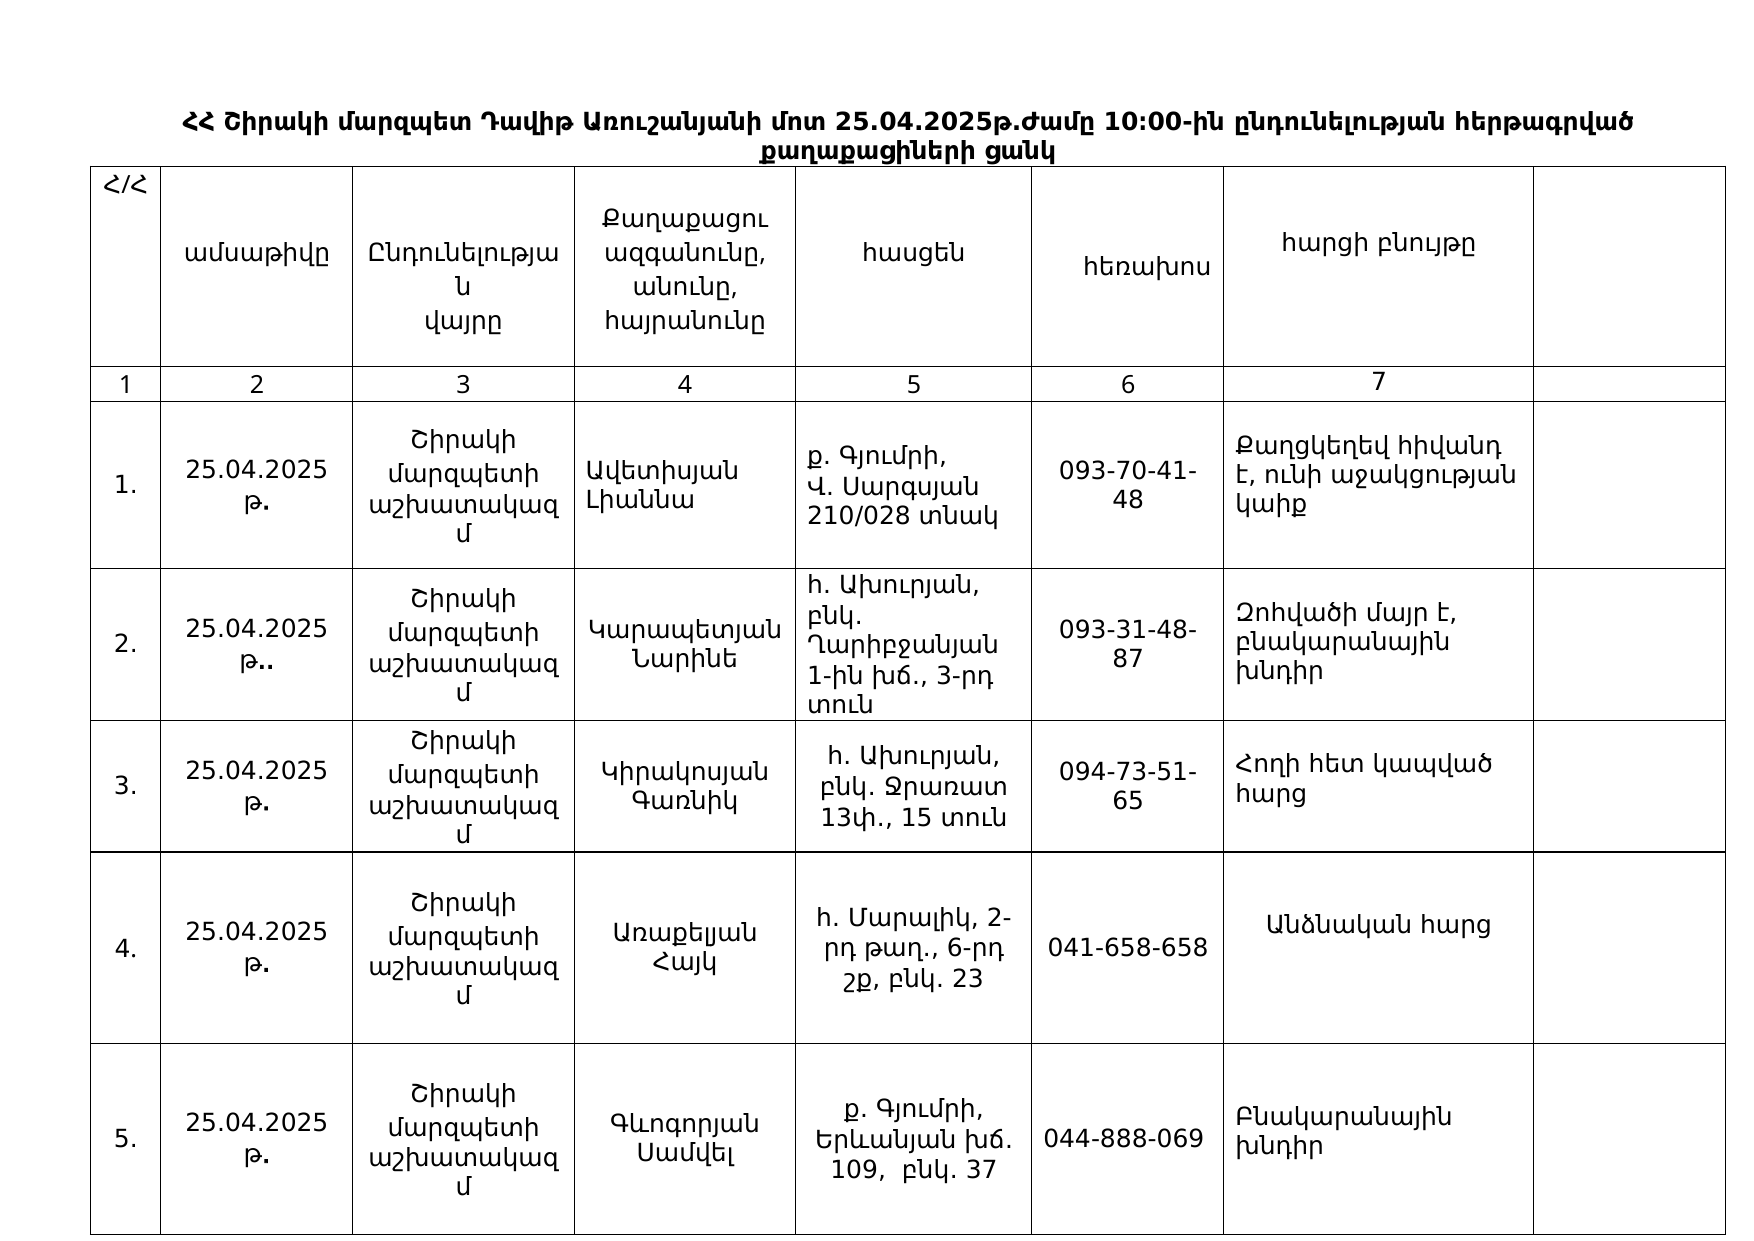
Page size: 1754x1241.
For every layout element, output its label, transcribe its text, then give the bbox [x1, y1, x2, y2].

table_cell 4 [575, 367, 795, 401]
table_cell 25.04.2025թ․ [161, 721, 352, 851]
table_cell Գևոգորյան Սամվել [575, 1044, 795, 1234]
table_cell [1534, 853, 1725, 1042]
table_header ամսաթիվը [161, 167, 352, 366]
table_cell Անձնական հարց [1224, 853, 1533, 1042]
table_cell Զոհվածի մայր է, բնակարանային խնդիր [1224, 569, 1533, 719]
table_cell 041-658-658 [1032, 853, 1223, 1042]
table_header Ընդունելության վայրը [353, 167, 574, 366]
table_cell 044-888-069 [1032, 1044, 1223, 1234]
table_cell 3 [353, 367, 574, 401]
table_cell հ․ Մարալիկ, 2-րդ թաղ․, 6-րդ շք, բնկ․ 23 [796, 853, 1031, 1042]
table_cell Կիրակոսյան Գառնիկ [575, 721, 795, 851]
table_cell 094-73-51-65 [1032, 721, 1223, 851]
table_cell ք․ Գյումրի, Վ․ Սարգսյան 210/028 տնակ [796, 402, 1031, 568]
table_cell 2. [91, 569, 160, 719]
table_header հեռախոս [1032, 167, 1223, 366]
table_cell Հողի հետ կապված հարց [1224, 721, 1533, 851]
table_cell ք․ Գյումրի, Երևանյան խճ․ 109, բնկ․ 37 [796, 1044, 1031, 1234]
table_cell 3. [91, 721, 160, 851]
table_header Հ/Հ [91, 167, 160, 366]
table_cell 25.04.2025թ․ [161, 1044, 352, 1234]
table_cell 7 [1224, 367, 1533, 401]
table_cell հ․ Ախուրյան, բնկ․ Ղարիբջանյան 1-ին խճ․, 3-րդ տուն [796, 569, 1031, 719]
table_cell 25.04.2025թ․ [161, 853, 352, 1042]
table_cell 5 [796, 367, 1031, 401]
table_cell 093-70-41-48 [1032, 402, 1223, 568]
table_cell [1534, 721, 1725, 851]
table_cell 1 [91, 367, 160, 401]
table_cell Շիրակի մարզպետի աշխատակազմ [353, 402, 574, 568]
table_cell 25.04.2025թ․ [161, 402, 352, 568]
table_header Քաղաքացու ազգանունը, անունը, հայրանունը [575, 167, 795, 366]
table_cell 2 [161, 367, 352, 401]
table_cell Առաքելյան Հայկ [575, 853, 795, 1042]
table_cell 093-31-48-87 [1032, 569, 1223, 719]
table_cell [353, 1044, 574, 1234]
table_cell Շիրակի մարզպետի աշխատակազմ [353, 853, 574, 1042]
text ՀՀ Շիրակի մարզպետ Դավիթ Առուշանյանի մոտ 25.04.2025թ.Ժամը 10։00-ին ընդունելության հերթագրված քաղաքացիների ցանկ [118, 107, 1698, 166]
table_cell 1. [91, 402, 160, 568]
table_cell հ․ Ախուրյան, բնկ․ Ջրառատ 13փ․, 15 տուն [796, 721, 1031, 851]
table_cell Շիրակի մարզպետի աշխատակազմ [353, 721, 574, 851]
table_cell 4. [91, 853, 160, 1042]
table_header հարցի բնույթը [1224, 167, 1533, 366]
table_cell Շիրակի մարզպետի աշխատակազմ [353, 569, 574, 719]
table_cell 5. [91, 1044, 160, 1234]
table_cell Կարապետյան Նարինե [575, 569, 795, 719]
table_cell [1534, 569, 1725, 719]
table_cell Ավետիսյան Լիաննա [575, 402, 795, 568]
table_cell Քաղցկեղեվ հիվանդ է, ունի աջակցության կաիք [1224, 402, 1533, 568]
table_cell [1534, 367, 1725, 401]
table_cell 25.04.2025թ․․ [161, 569, 352, 719]
table_cell Բնակարանային խնդիր [1224, 1044, 1533, 1234]
table_header հասցեն [796, 167, 1031, 366]
table_cell [1534, 402, 1725, 568]
table_cell [1534, 1044, 1725, 1234]
table_cell 6 [1032, 367, 1223, 401]
table_header [1534, 167, 1725, 366]
